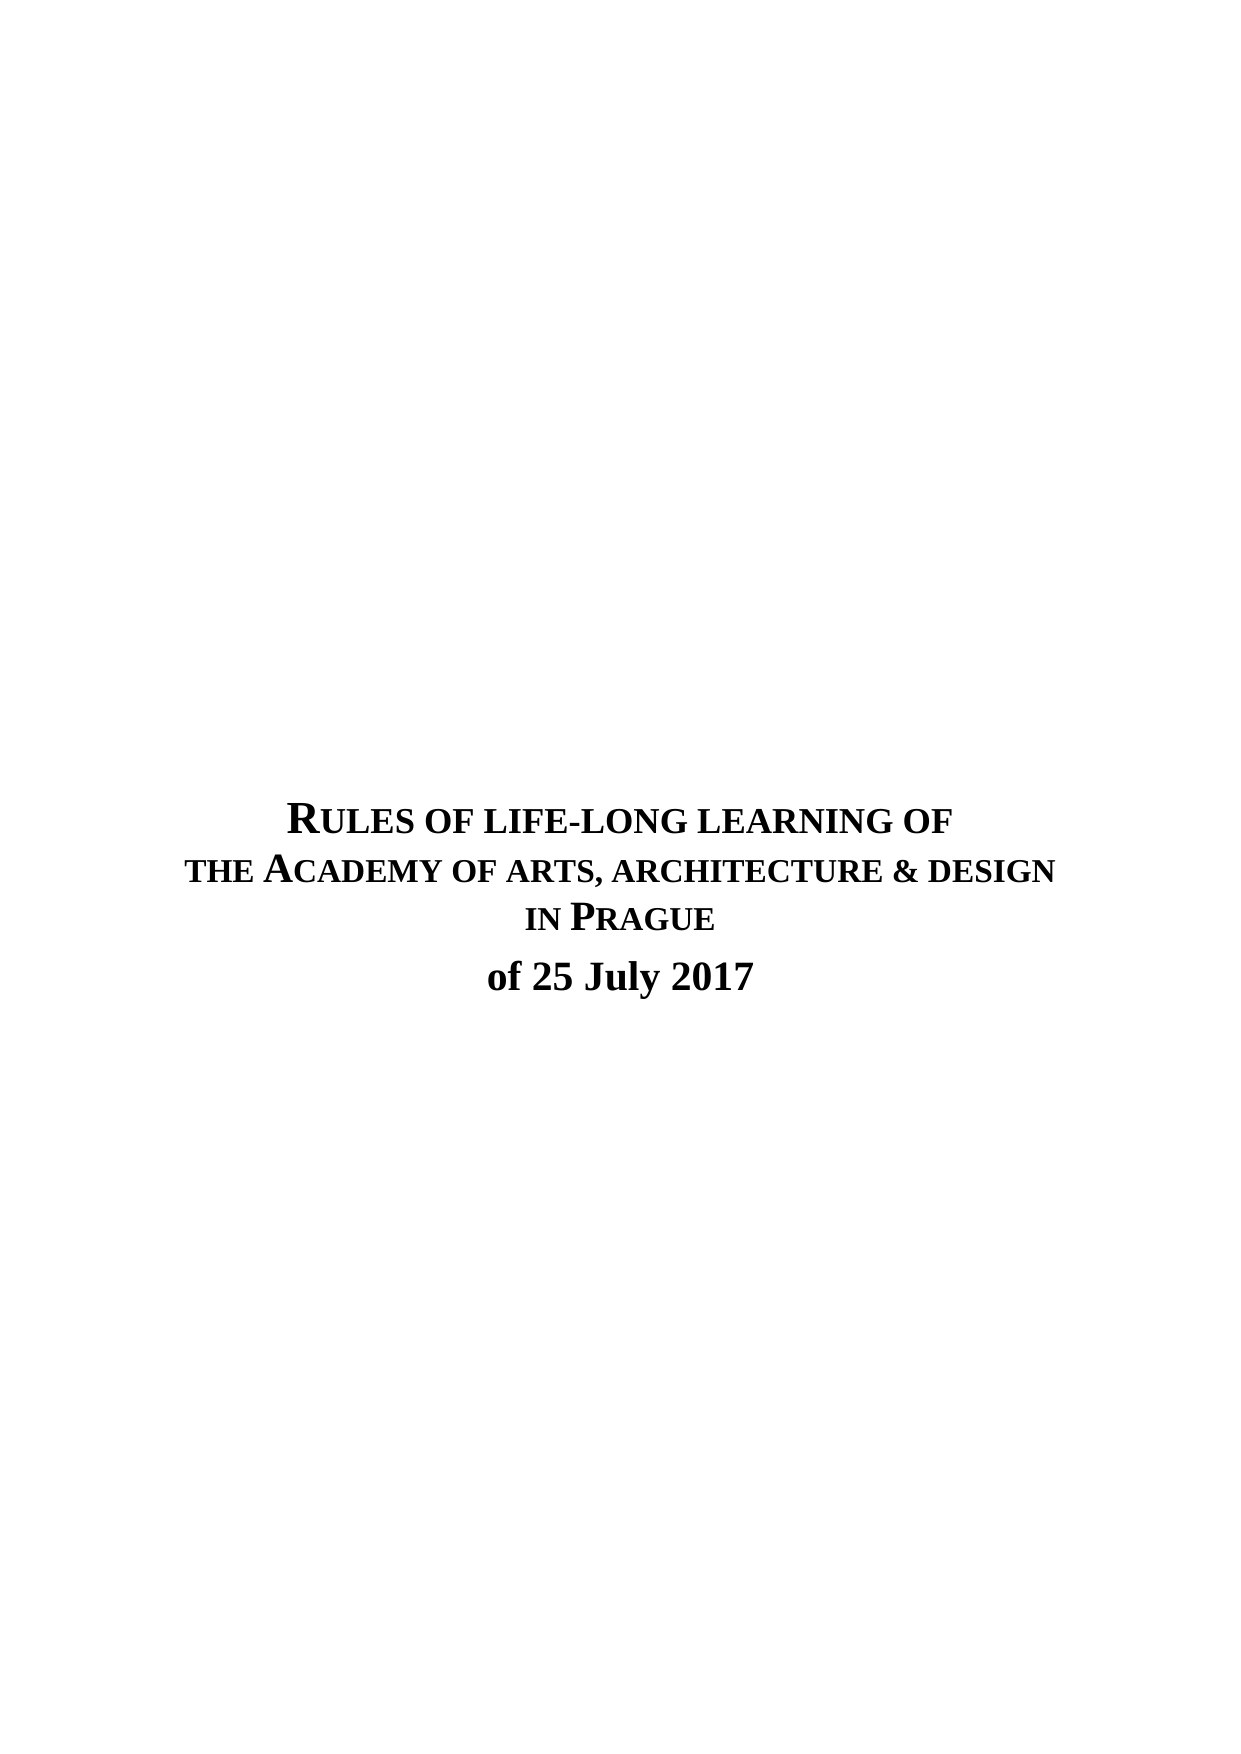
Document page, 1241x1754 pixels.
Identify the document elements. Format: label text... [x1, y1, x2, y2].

title of 25 July 2017 [181, 952, 1059, 1000]
text THE ACADEMY OF ARTS, ARCHITECTURE & DESIGN IN PRAGUE [181, 843, 1059, 939]
text RULES OF LIFE-LONG LEARNING OF [181, 791, 1059, 843]
